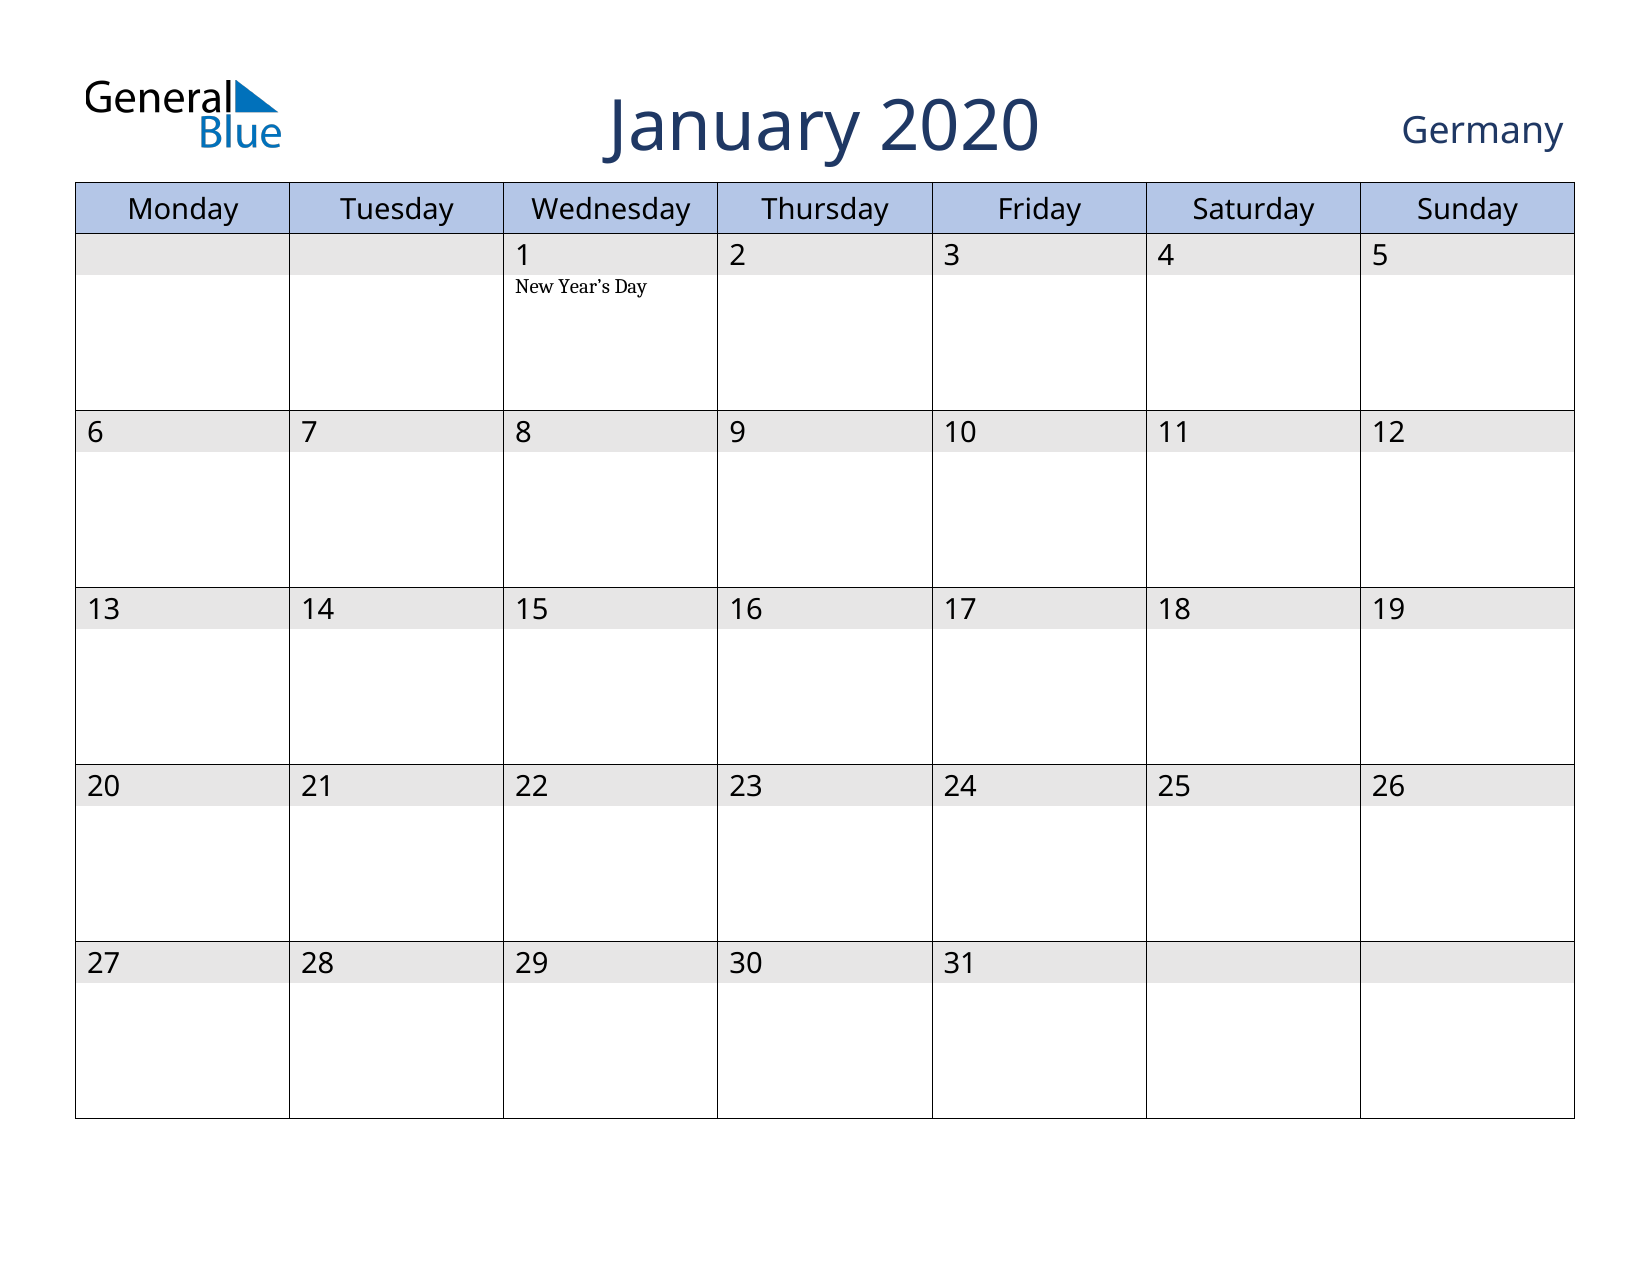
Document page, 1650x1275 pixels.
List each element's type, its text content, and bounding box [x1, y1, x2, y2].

table_cell 30 [718, 942, 932, 983]
table_cell 29 [504, 942, 717, 983]
table_cell 25 [1147, 765, 1360, 806]
table_cell [933, 983, 1146, 1118]
table_cell Sunday [1361, 183, 1574, 233]
table_cell 20 [76, 765, 289, 806]
table_cell 27 [76, 942, 289, 983]
table_cell [76, 629, 289, 764]
table_cell [290, 452, 503, 587]
table_cell [933, 629, 1146, 764]
table_cell [290, 275, 503, 410]
table_cell 8 [504, 411, 717, 452]
table_cell 17 [933, 588, 1146, 629]
table_cell [290, 629, 503, 764]
table_cell New Year’s Day [504, 275, 717, 410]
table_cell [76, 983, 289, 1118]
table_cell 24 [933, 765, 1146, 806]
table_cell 5 [1361, 234, 1574, 275]
table_cell 2 [718, 234, 932, 275]
table_cell Wednesday [504, 183, 717, 233]
table_cell [1361, 629, 1574, 764]
table_cell 7 [290, 411, 503, 452]
table_cell 3 [933, 234, 1146, 275]
table_cell [933, 452, 1146, 587]
table_cell [1361, 806, 1574, 941]
table_cell 26 [1361, 765, 1574, 806]
table_cell 14 [290, 588, 503, 629]
table_cell [718, 629, 932, 764]
table_cell [1147, 452, 1360, 587]
table_cell [1361, 983, 1574, 1118]
table_cell 9 [718, 411, 932, 452]
table_cell 10 [933, 411, 1146, 452]
table_header [76, 75, 503, 182]
table_cell [290, 806, 503, 941]
table_cell [1147, 629, 1360, 764]
table_cell Monday [76, 183, 289, 233]
picture [86, 80, 281, 148]
table_cell 19 [1361, 588, 1574, 629]
table_cell 23 [718, 765, 932, 806]
table_cell 15 [504, 588, 717, 629]
table_cell [1361, 275, 1574, 410]
table_cell [76, 806, 289, 941]
table_cell [76, 234, 289, 275]
table_cell 4 [1147, 234, 1360, 275]
table_cell 16 [718, 588, 932, 629]
table_cell 6 [76, 411, 289, 452]
table_cell Saturday [1147, 183, 1360, 233]
table_cell [76, 275, 289, 410]
table_cell 21 [290, 765, 503, 806]
table_cell [504, 452, 717, 587]
table_cell [718, 452, 932, 587]
table_cell [290, 983, 503, 1118]
table_cell Thursday [718, 183, 932, 233]
table_cell [718, 806, 932, 941]
table_cell [290, 234, 503, 275]
table_cell [504, 806, 717, 941]
table_cell [1147, 275, 1360, 410]
table_cell 22 [504, 765, 717, 806]
table_cell [718, 275, 932, 410]
table_cell [1361, 452, 1574, 587]
table_cell Friday [933, 183, 1146, 233]
table_cell 28 [290, 942, 503, 983]
table_cell [1147, 983, 1360, 1118]
table_cell [504, 629, 717, 764]
table_cell 12 [1361, 411, 1574, 452]
table_header Germany [1146, 75, 1574, 182]
table_cell Tuesday [290, 183, 503, 233]
table_cell [933, 806, 1146, 941]
table_cell 18 [1147, 588, 1360, 629]
table_cell [718, 983, 932, 1118]
table_cell [76, 452, 289, 587]
table_cell [1361, 942, 1574, 983]
table_cell [504, 983, 717, 1118]
table_cell 11 [1147, 411, 1360, 452]
table_cell [1147, 942, 1360, 983]
table_cell 1 [504, 234, 717, 275]
table_cell 31 [933, 942, 1146, 983]
table_cell [1147, 806, 1360, 941]
table_header January 2020 [504, 75, 1146, 182]
table_cell 13 [76, 588, 289, 629]
table_cell [933, 275, 1146, 410]
